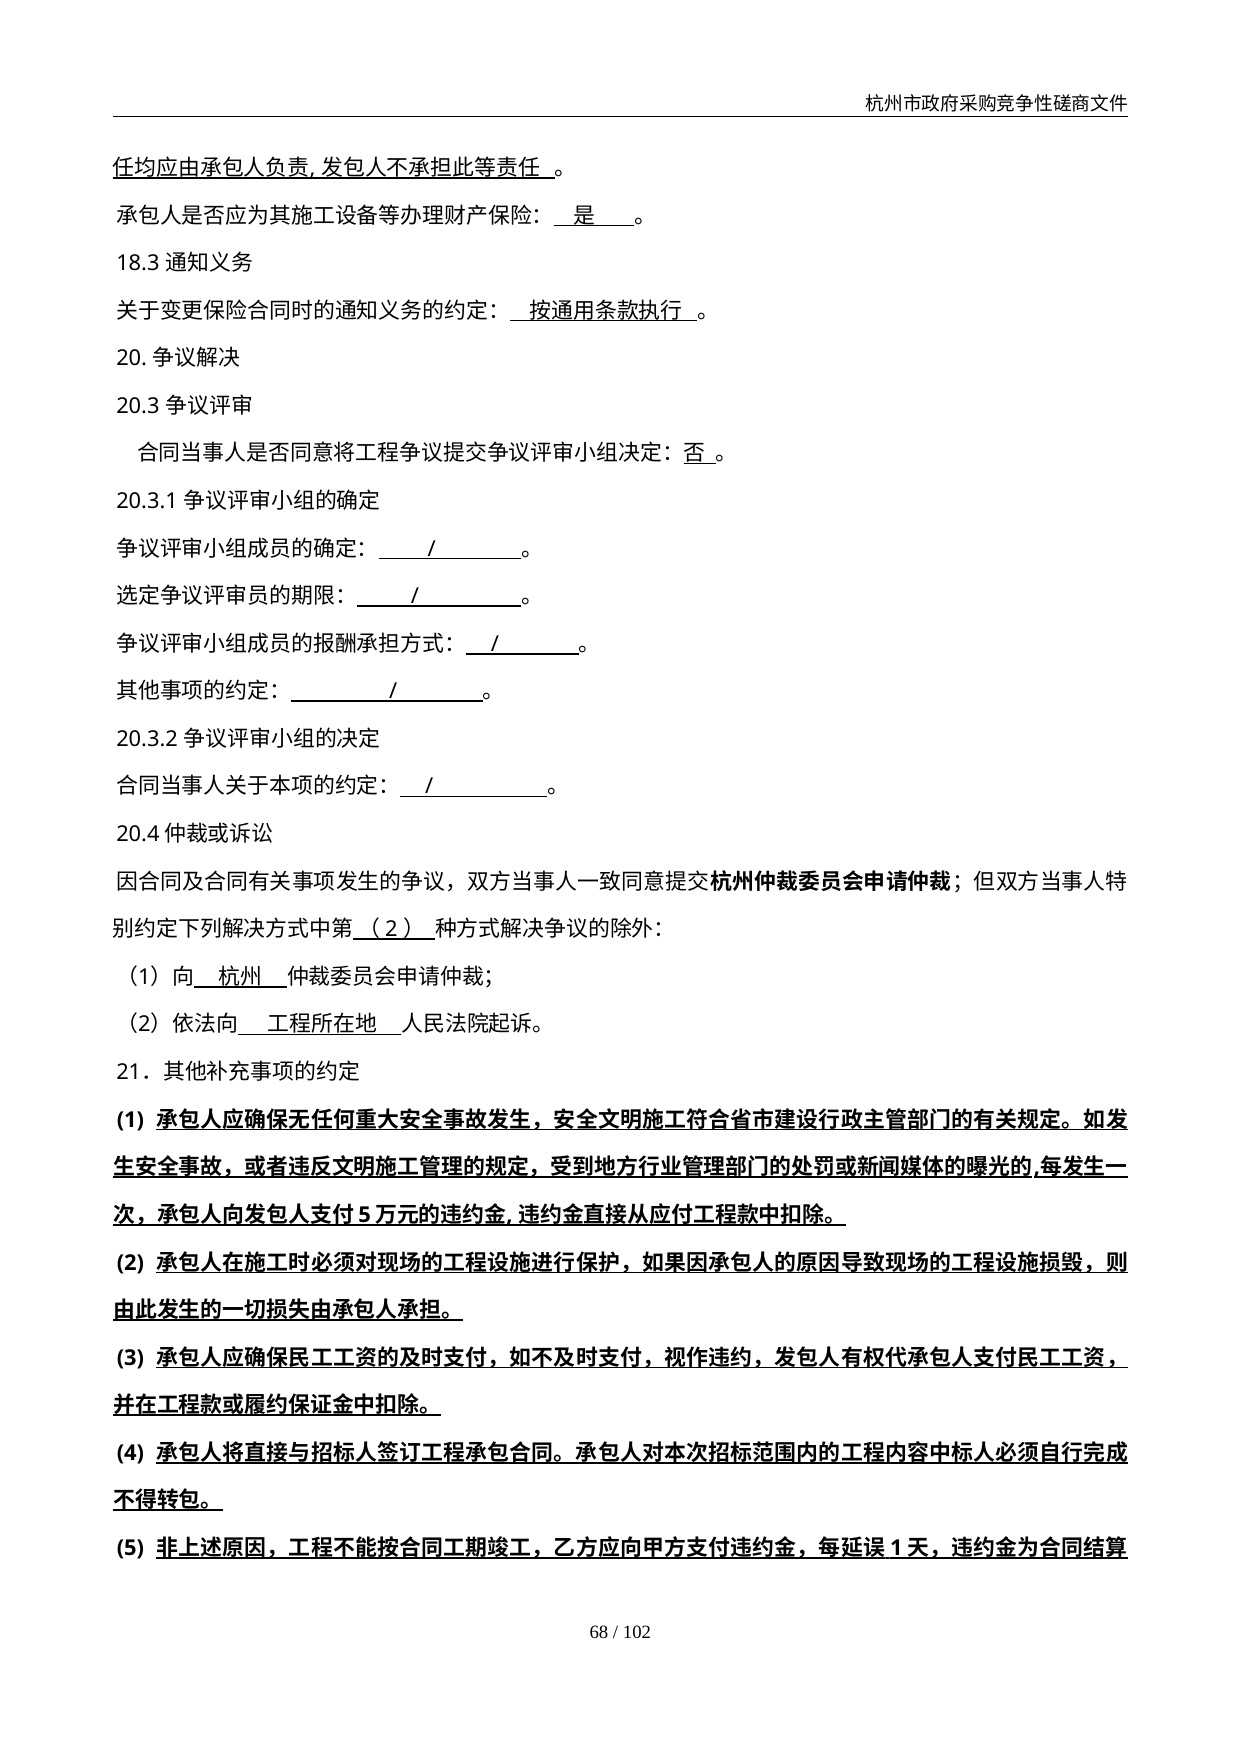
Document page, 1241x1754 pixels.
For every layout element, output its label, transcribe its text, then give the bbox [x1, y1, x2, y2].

text 20. 争议解决 [112, 340, 1128, 372]
text 合同当事人关于本项的约定： / 。 [112, 768, 1128, 800]
text 关于变更保险合同时的通知义务的约定： 按通用条款执行 。 [112, 293, 1128, 324]
text 20.4仲裁或诉讼 [112, 816, 1128, 848]
text 选定争议评审员的期限： / 。 [112, 578, 1128, 610]
list 承包人将直接与招标人签订工程承包合同。承包人对本次招标范围内的工程内容中标人必须自行完成，不得转包。 [113, 1435, 1128, 1514]
text 20.3.2 争议评审小组的决定 [112, 721, 1128, 753]
list 承包人应确保民工工资的及时支付，如不及时支付，视作违约，发包人有权代承包人支付民工工资，并在工程款或履约保证金中扣除。 [113, 1339, 1128, 1419]
text 20.3.1 争议评审小组的确定 [112, 483, 1128, 515]
text 承包人是否应为其施工设备等办理财产保险： 是 。 [112, 198, 1128, 229]
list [113, 1530, 1128, 1562]
text 争议评审小组成员的确定： / 。 [112, 531, 1128, 562]
text （2）依法向 工程所在地 人民法院起诉。 [112, 1006, 1128, 1038]
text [112, 150, 1128, 182]
text 合同当事人是否同意将工程争议提交争议评审小组决定：否 。 [133, 435, 1128, 467]
text （1）向 杭州 仲裁委员会申请仲裁； [112, 959, 1128, 991]
text 21．其他补充事项的约定 [112, 1054, 1128, 1086]
text 因合同及合同有关事项发生的争议，双方当事人一致同意提交杭州仲裁委员会申请仲裁；但双方当事人特别约定下列解决方式中第 （ 2 ） 种方式解决争议的除外： [112, 864, 1128, 943]
list 承包人应确保无任何重大安全事故发生，安全文明施工符合省市建设行政主管部门的有关规定。如发生安全事故，或者违反文明施工管理的规定，受到地方行业管理部门的处罚或新闻媒体的曝光的,每发生一次，承包人向发包人支付5万元的违约金, 违约金直接从应付工程款中扣除。 [113, 1102, 1128, 1229]
text 20.3 争议评审 [112, 388, 1128, 419]
text 争议评审小组成员的报酬承担方式： / 。 [112, 626, 1128, 657]
text 其他事项的约定： / 。 [112, 673, 1128, 705]
text 18.3 通知义务 [112, 245, 1128, 277]
list 承包人在施工时必须对现场的工程设施进行保护，如果因承包人的原因导致现场的工程设施损毁，则由此发生的一切损失由承包人承担。 [113, 1244, 1128, 1324]
